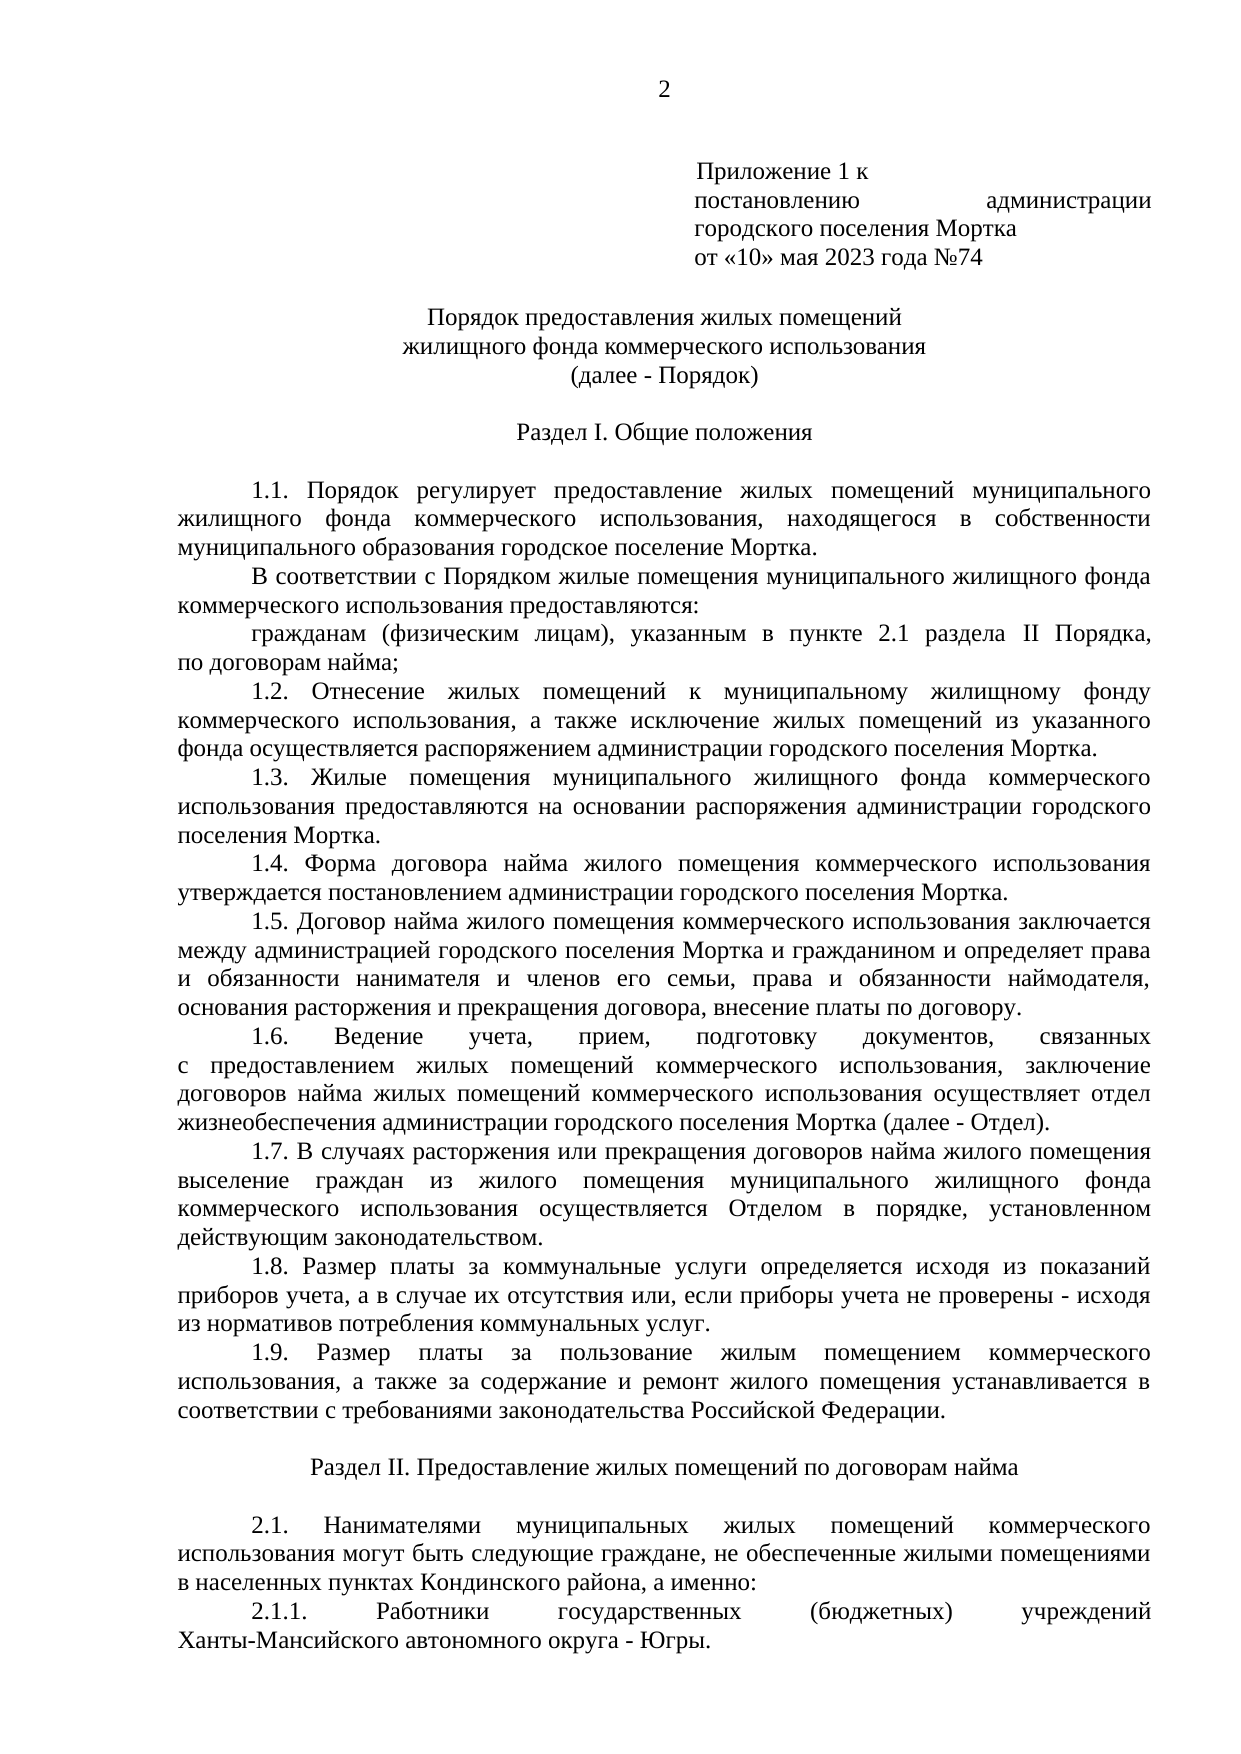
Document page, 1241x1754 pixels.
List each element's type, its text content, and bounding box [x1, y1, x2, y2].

text 1.3. Жилые помещения муниципального жилищного фонда коммерческого использования предоставляются на основании распоряжения администрации городского поселения Мортка. [177, 762, 1152, 848]
text жилищного фонда коммерческого использования [177, 331, 1152, 360]
text Порядок предоставления жилых помещений [177, 302, 1152, 331]
text 1.9. Размер платы за пользование жилым помещением коммерческого использования, а также за содержание и ремонт жилого помещения устанавливается в соответствии с требованиями законодательства Российской Федерации. [177, 1337, 1152, 1423]
text 1.4. Форма договора найма жилого помещения коммерческого использования утверждается постановлением администрации городского поселения Мортка. [177, 848, 1152, 906]
text 1.6. Ведение учета, прием, подготовку документов, связанных с предоставлением жилых помещений коммерческого использования, заключение договоров найма жилых помещений коммерческого использования осуществляет отдел жизнеобеспечения администрации городского поселения Мортка (далее - Отдел). [177, 1021, 1152, 1136]
text 1.1. Порядок регулирует предоставление жилых помещений муниципального жилищного фонда коммерческого использования, находящегося в собственности муниципального образования городское поселение Мортка. [177, 475, 1152, 561]
text В соответствии с Порядком жилые помещения муниципального жилищного фонда коммерческого использования предоставляются: [177, 561, 1152, 618]
text 2.1. Нанимателями муниципальных жилых помещений коммерческого использования могут быть следующие граждане, не обеспеченные жилыми помещениями в населенных пунктах Кондинского района, а именно: [177, 1510, 1152, 1596]
text 2.1.1. Работники государственных (бюджетных) учреждений Ханты-Мансийского автономного округа - Югры. [177, 1596, 1152, 1653]
text (далее - Порядок) [177, 360, 1152, 388]
text постановлению администрации городского поселения Мортка [694, 185, 1152, 242]
text гражданам (физическим лицам), указанным в пункте 2.1 раздела II Порядка, по договорам найма; [177, 618, 1152, 676]
text Приложение 1 к [177, 156, 1152, 185]
text Раздел II. Предоставление жилых помещений по договорам найма [177, 1452, 1152, 1481]
text 1.8. Размер платы за коммунальные услуги определяется исходя из показаний приборов учета, а в случае их отсутствия или, если приборы учета не проверены - исходя из нормативов потребления коммунальных услуг. [177, 1251, 1152, 1337]
text 1.2. Отнесение жилых помещений к муниципальному жилищному фонду коммерческого использования, а также исключение жилых помещений из указанного фонда осуществляется распоряжением администрации городского поселения Мортка. [177, 676, 1152, 762]
text от «10» мая 2023 года №74 [694, 242, 1152, 271]
text 1.5. Договор найма жилого помещения коммерческого использования заключается между администрацией городского поселения Мортка и гражданином и определяет права и обязанности нанимателя и членов его семьи, права и обязанности наймодателя, основания расторжения и прекращения договора, внесение платы по договору. [177, 906, 1152, 1021]
text 1.7. В случаях расторжения или прекращения договоров найма жилого помещения выселение граждан из жилого помещения муниципального жилищного фонда коммерческого использования осуществляется Отделом в порядке, установленном действующим законодательством. [177, 1136, 1152, 1251]
text Раздел I. Общие положения [177, 417, 1152, 446]
